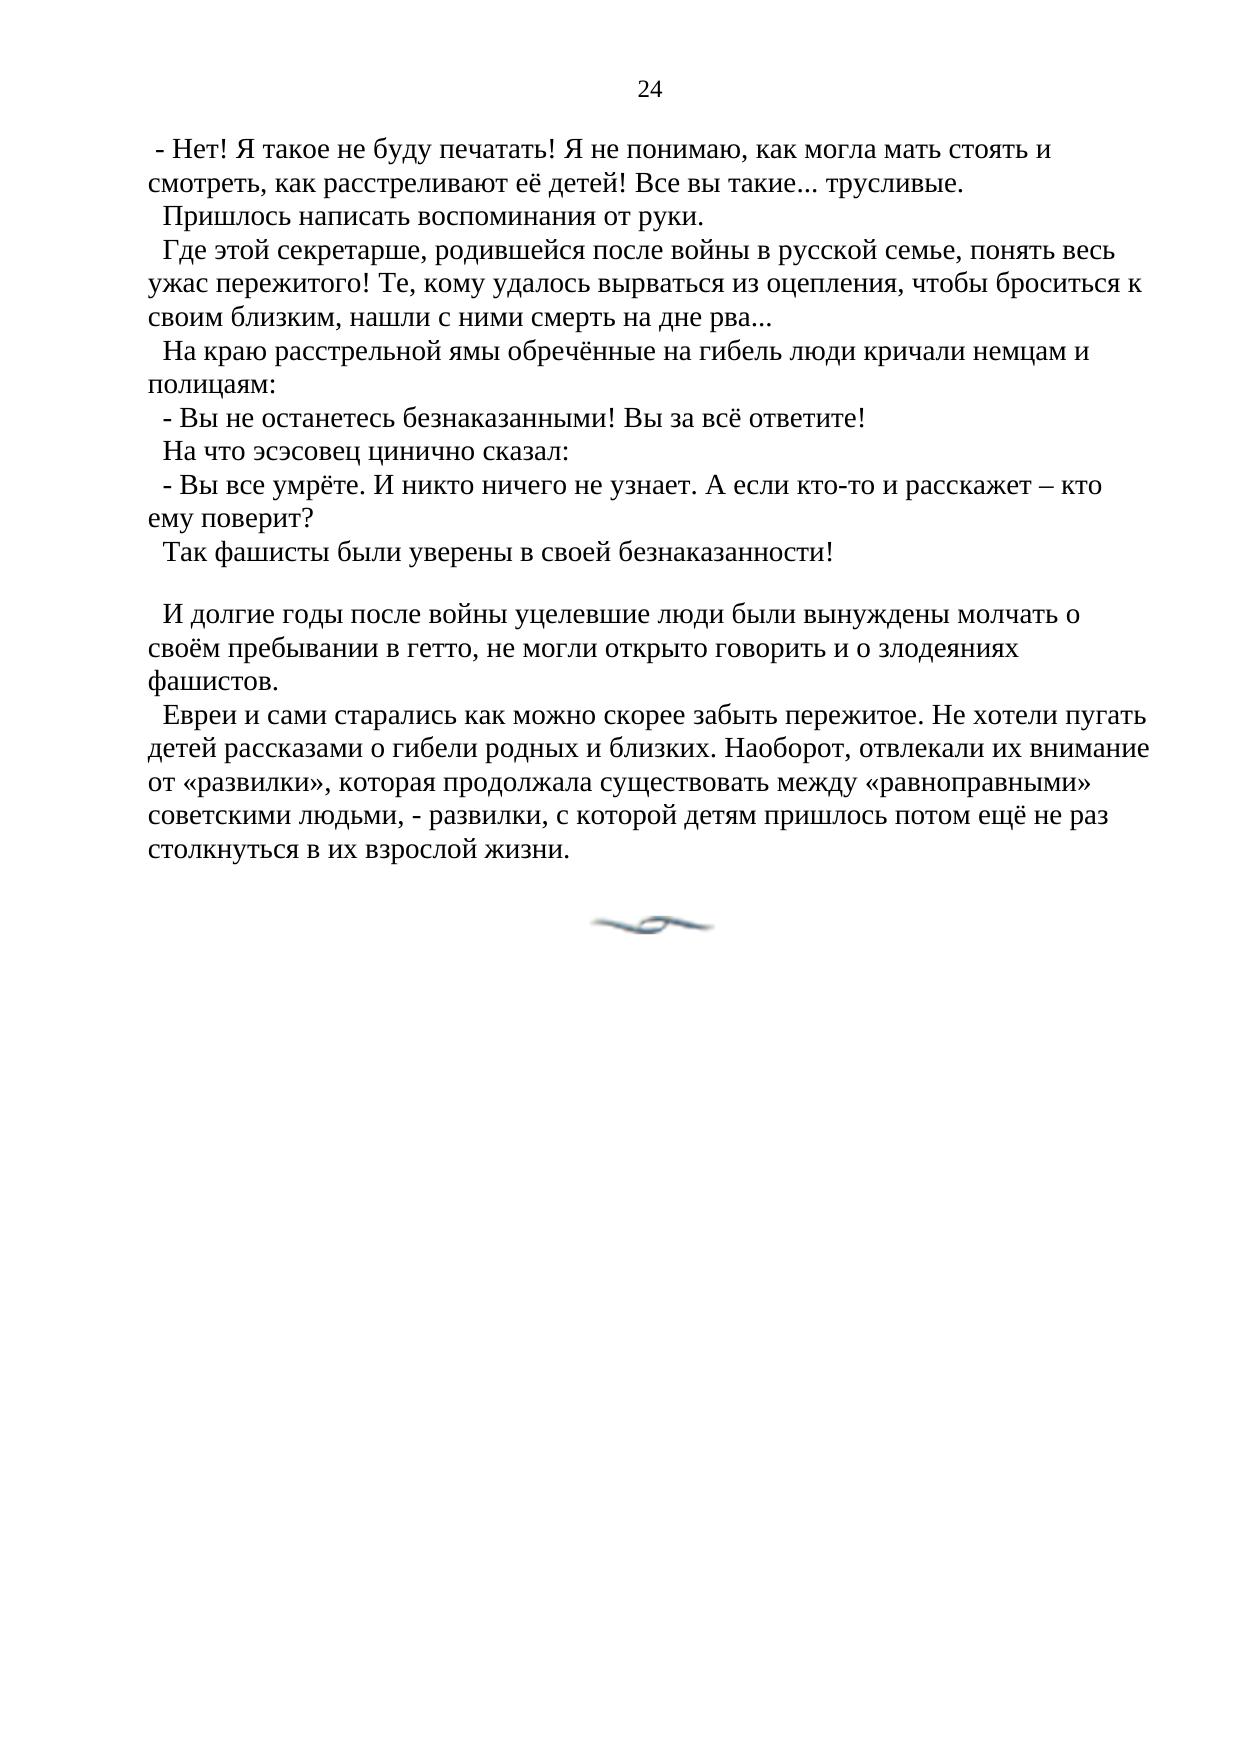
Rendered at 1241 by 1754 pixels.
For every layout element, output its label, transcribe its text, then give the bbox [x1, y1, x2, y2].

text И долгие годы после войны уцелевшие люди были вынуждены молчать о своём пребывании в гетто, не могли открыто говорить и о злодеяниях фашистов. [148, 596, 1152, 697]
text На краю расстрельной ямы обречённые на гибель люди кричали немцам и полицаям: [148, 333, 1152, 400]
text - Вы все умрёте. И никто ничего не узнает. А если кто-то и расскажет – кто ему поверит? [148, 467, 1152, 534]
text - Вы не останетесь безнаказанными! Вы за всё ответите! [148, 400, 1152, 433]
text Так фашисты были уверены в своей безнаказанности! [148, 534, 1152, 567]
text Евреи и сами старались как можно скорее забыть пережитое. Не хотели пугать детей рассказами о гибели родных и близких. Наоборот, отвлекали их внимание от «развилки», которая продолжала существовать между «равноправными» советскими людьми, - развилки, с которой детям пришлось потом ещё не раз столкнуться в их взрослой жизни. [148, 697, 1152, 864]
picture [571, 898, 728, 941]
text На что эсэсовец цинично сказал: [148, 433, 1152, 467]
text - Нет! Я такое не буду печатать! Я не понимаю, как могла мать стоять и смотреть, как расстреливают её детей! Все вы такие... трусливые. [148, 131, 1152, 198]
text Пришлось написать воспоминания от руки. [148, 198, 1152, 232]
text Где этой секретарше, родившейся после войны в русской семье, понять весь ужас пережитого! Те, кому удалось вырваться из оцепления, чтобы броситься к своим близким, нашли с ними смерть на дне рва... [148, 232, 1152, 333]
